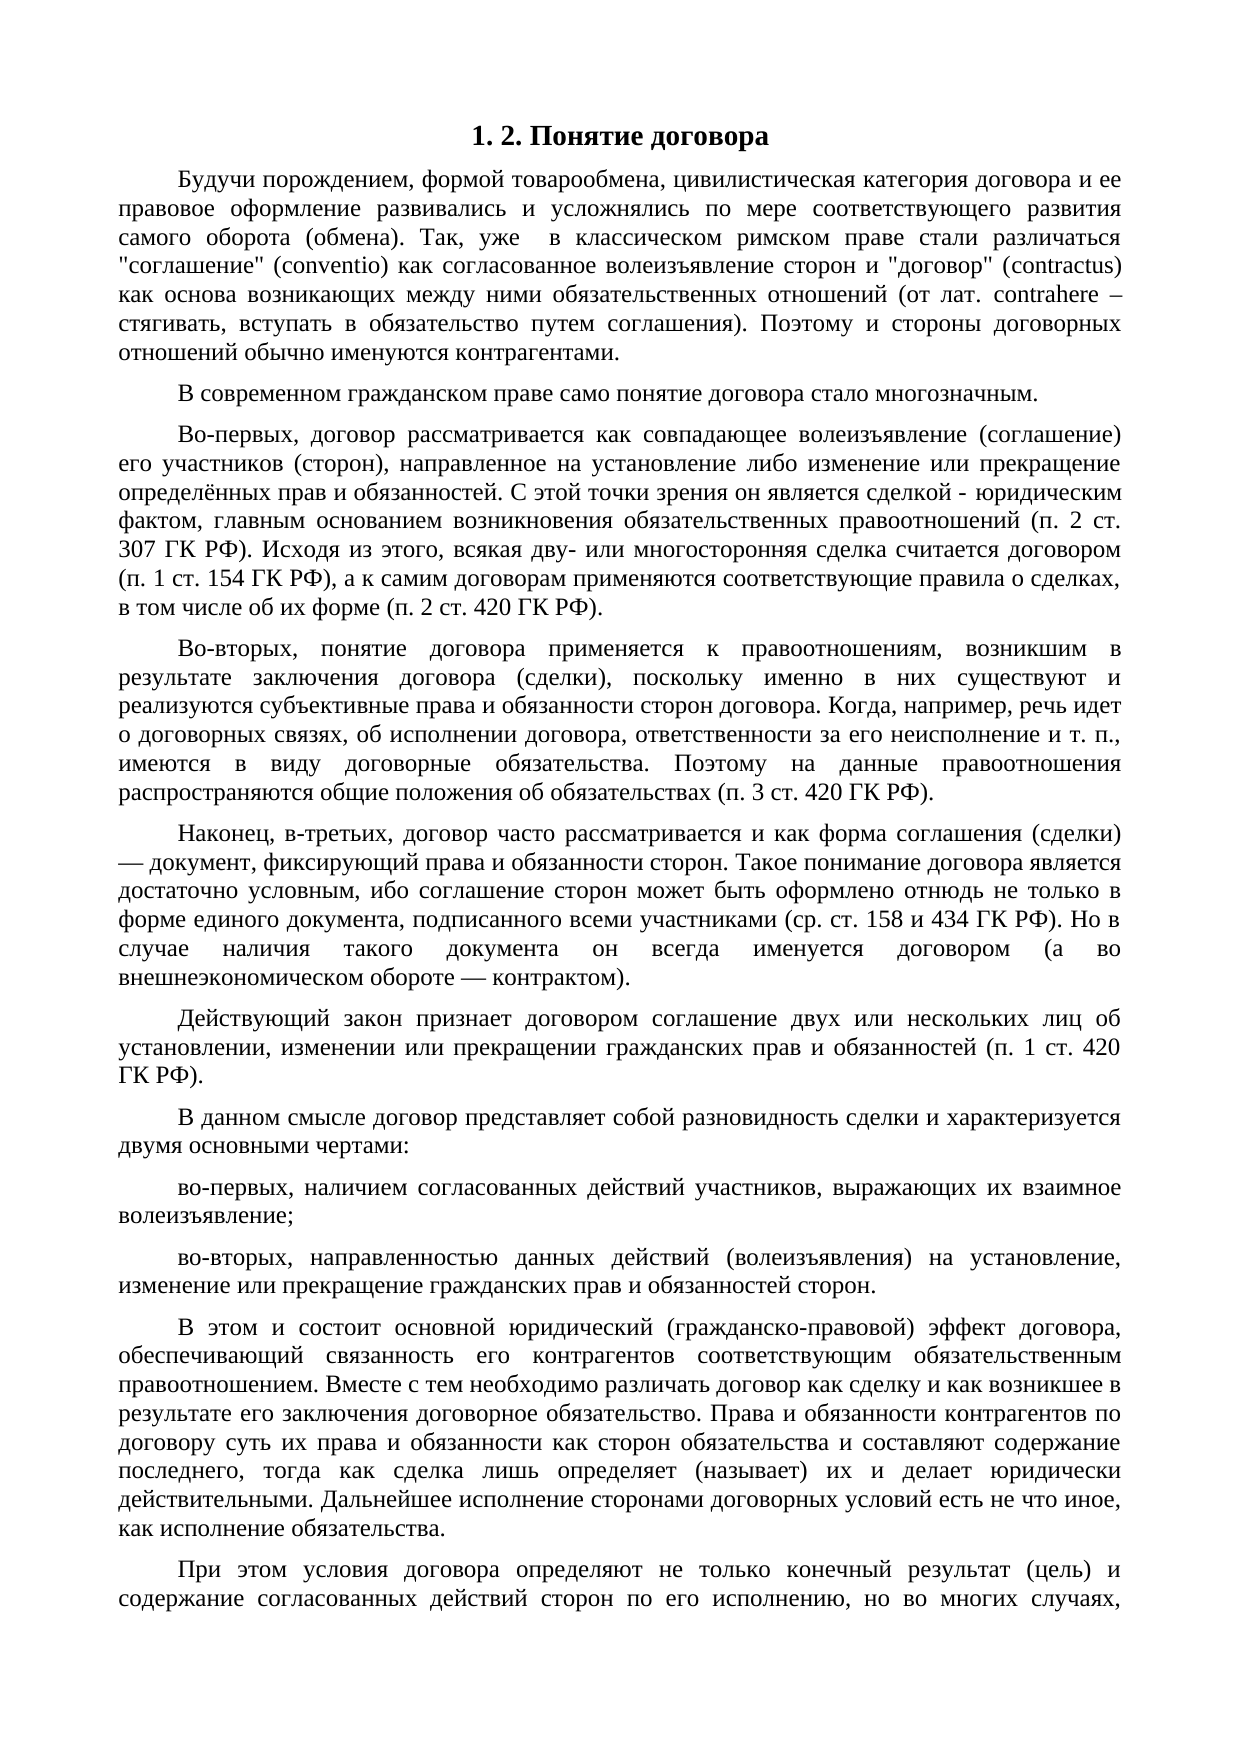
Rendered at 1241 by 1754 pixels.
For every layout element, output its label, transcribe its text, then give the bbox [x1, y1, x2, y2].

text Будучи порождением, формой товарообмена, цивилистическая категория договора и ее правовое оформление развивались и усложнялись по мере соответствующего развития самого оборота (обмена). Так, уже в классическом римском праве стали различаться "соглашение" (conventio) как согласованное волеизъявление сторон и "договор" (contractus) как основа возникающих между ними обязательственных отношений (от лат. contrahere – стягивать, вступать в обязательство путем соглашения). Поэтому и стороны договорных отношений обычно именуются контрагентами. [118, 164, 1122, 365]
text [118, 1554, 1122, 1612]
text В современном гражданском праве само понятие договора стало многозначным. [118, 378, 1122, 407]
text во-первых, наличием согласованных действий участников, выражающих их взаимное волеизъявление; [118, 1172, 1122, 1229]
text Во-первых, договор рассматривается как совпадающее волеизъявление (соглашение) его участников (сторон), направленное на установление либо изменение или прекращение определённых прав и обязанностей. С этой точки зрения он является сделкой - юридическим фактом, главным основанием возникновения обязательственных правоотношений (п. 2 ст. 307 ГК РФ). Исходя из этого, всякая дву- или многосторонняя сделка считается договором (п. 1 ст. 154 ГК РФ), а к самим договорам применяются соответствующие правила о сделках, в том числе об их форме (п. 2 ст. 420 ГК РФ). [118, 419, 1122, 620]
text В данном смысле договор представляет собой разновидность сделки и характеризуется двумя основными чертами: [118, 1102, 1122, 1159]
text Действующий закон признает договором соглашение двух или нескольких лиц об установлении, изменении или прекращении гражданских прав и обязанностей (п. 1 ст. 420 ГК РФ). [118, 1003, 1122, 1089]
text Во-вторых, понятие договора применяется к правоотношениям, возникшим в результате заключения договора (сделки), поскольку именно в них существуют и реализуются субъективные права и обязанности сторон договора. Когда, например, речь идет о договорных связях, об исполнении договора, ответственности за его неисполнение и т. п., имеются в виду договорные обязательства. Поэтому на данные правоотношения распространяются общие положения об обязательствах (п. 3 ст. 420 ГК РФ). [118, 633, 1122, 805]
text В этом и состоит основной юридический (гражданско-правовой) эффект договора, обеспечивающий связанность его контрагентов соответствующим обязательственным правоотношением. Вместе с тем необходимо различать договор как сделку и как возникшее в результате его заключения договорное обязательство. Права и обязанности контрагентов по договору суть их права и обязанности как сторон обязательства и составляют содержание последнего, тогда как сделка лишь определяет (называет) их и делает юридически действительными. Дальнейшее исполнение сторонами договорных условий есть не что иное, как исполнение обязательства. [118, 1312, 1122, 1542]
text во-вторых, направленностью данных действий (волеизъявления) на установление, изменение или прекращение гражданских прав и обязанностей сторон. [118, 1242, 1122, 1299]
text Наконец, в-третьих, договор часто рассматривается и как форма соглашения (сделки) — документ, фиксирующий права и обязанности сторон. Такое понимание договора является достаточно условным, ибо соглашение сторон может быть оформлено отнюдь не только в форме единого документа, подписанного всеми участниками (ср. ст. 158 и 434 ГК РФ). Но в случае наличия такого документа он всегда именуется договором (а во внешнеэкономическом обороте — контрактом). [118, 818, 1122, 990]
text 1. 2. Понятие договора [118, 118, 1122, 152]
